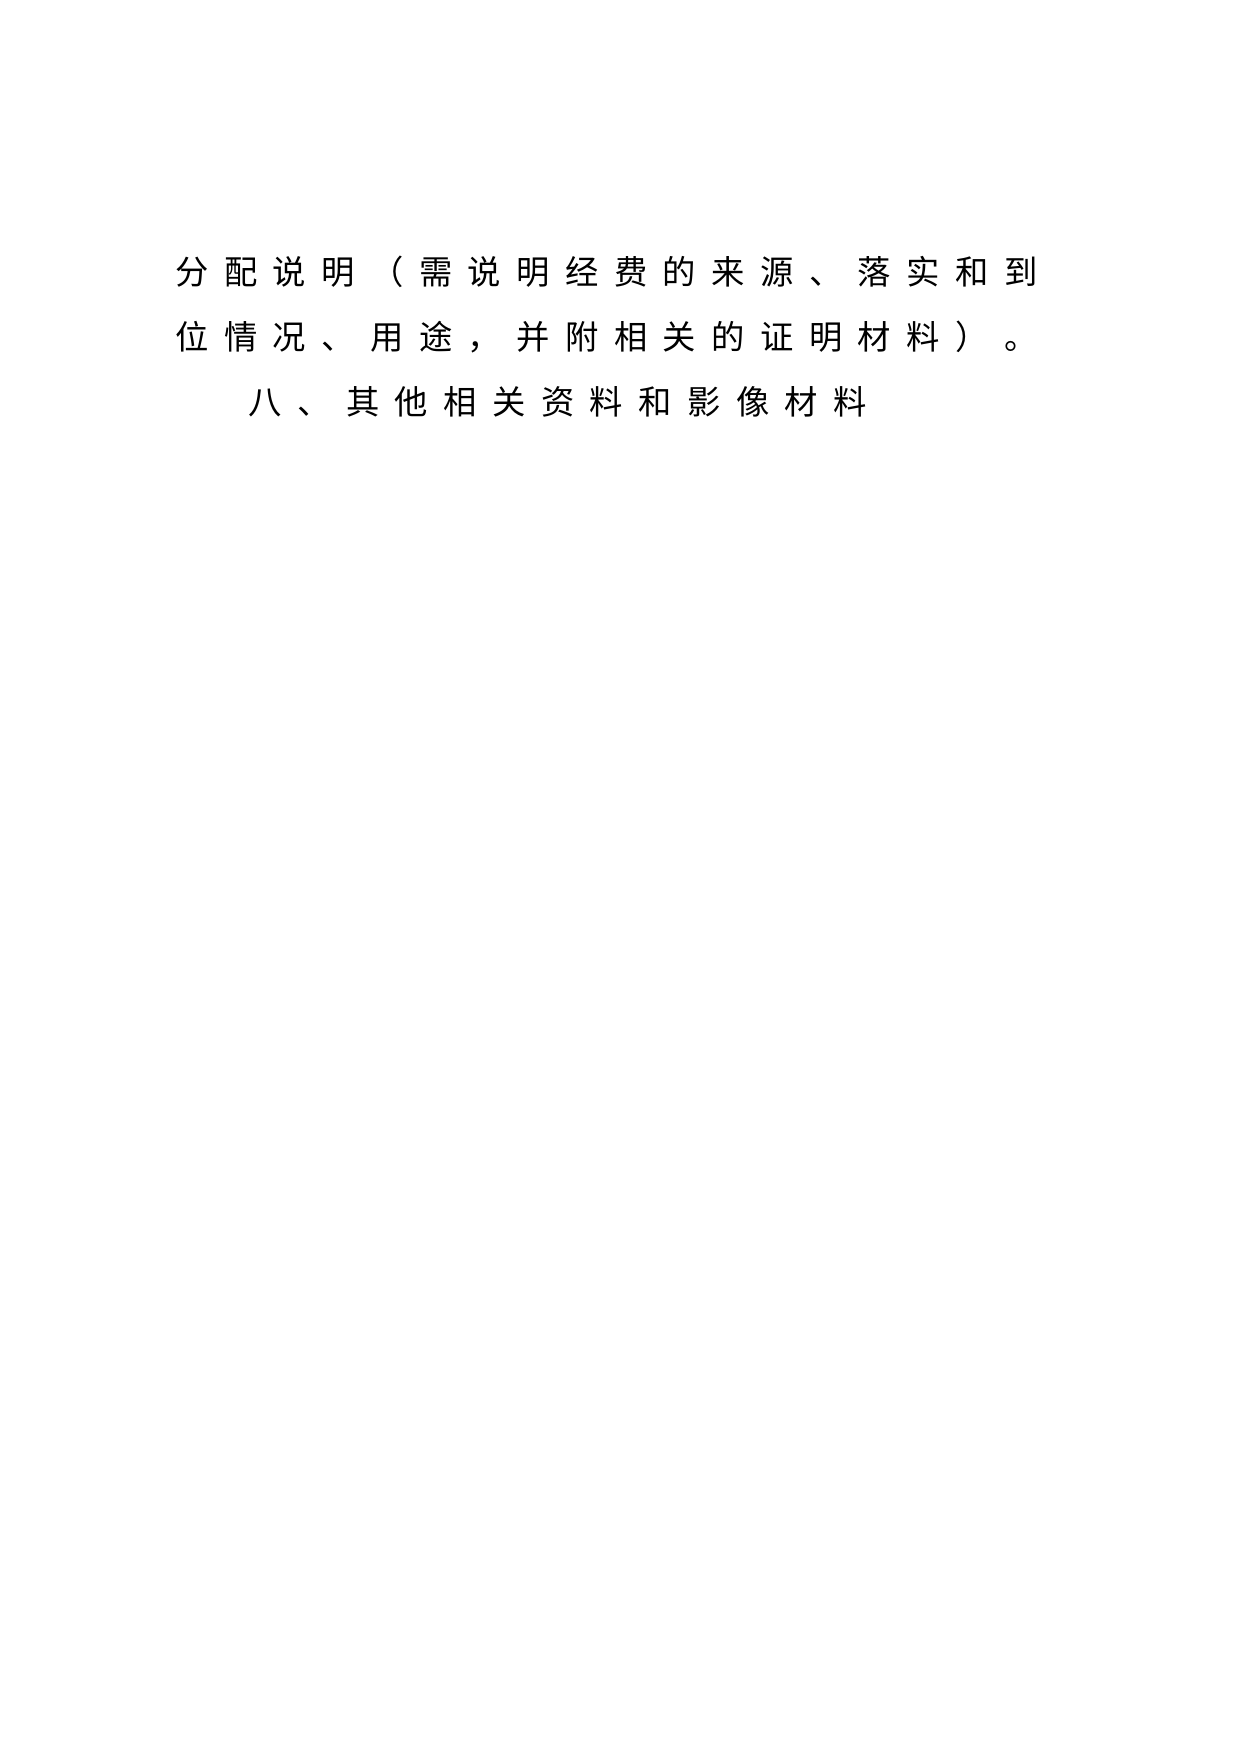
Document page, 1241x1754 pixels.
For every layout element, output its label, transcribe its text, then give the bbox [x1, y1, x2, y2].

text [175, 238, 1077, 367]
text 八、其他相关资料和影像材料 [175, 367, 1077, 432]
